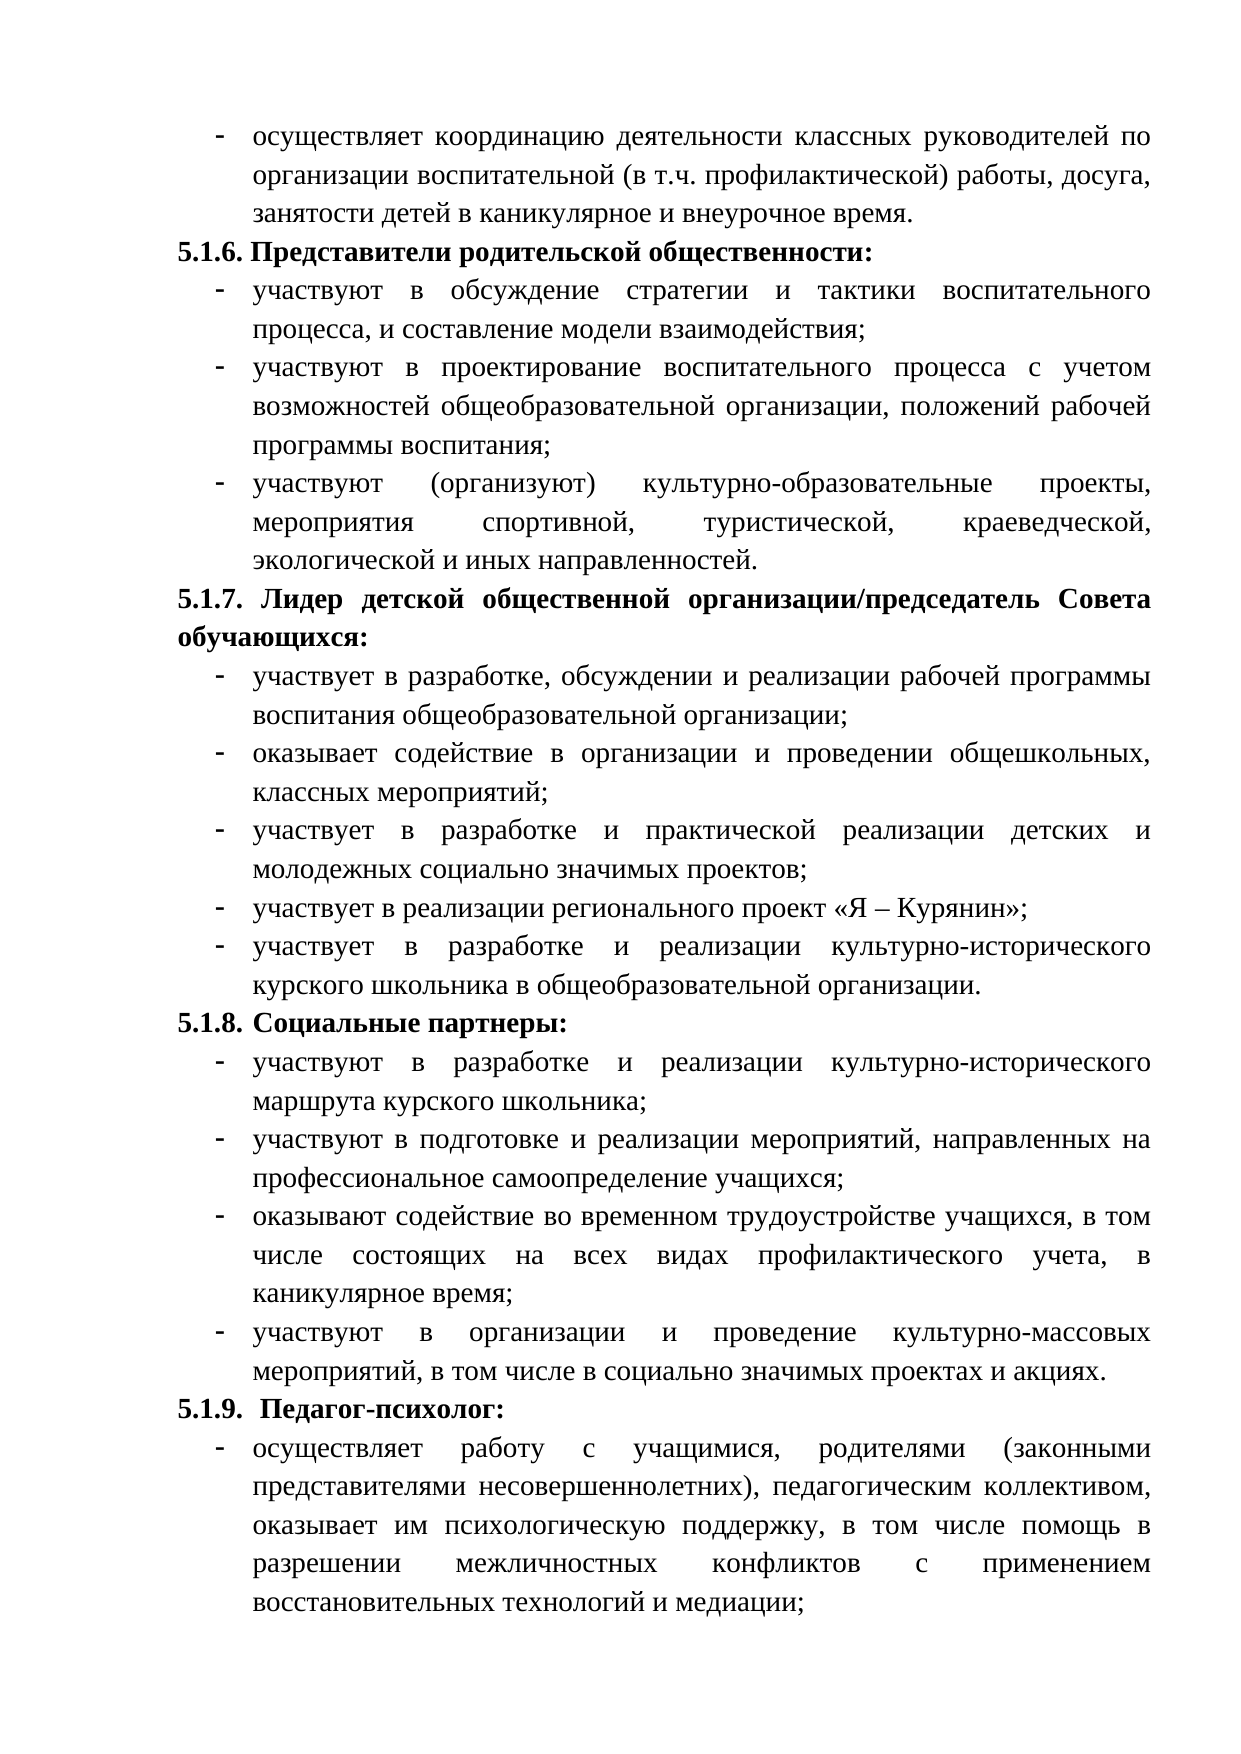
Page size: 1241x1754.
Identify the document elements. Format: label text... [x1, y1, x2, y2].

list Педагог-психолог: [177, 1391, 1152, 1425]
list оказывает содействие в организации и проведении общешкольных, классных мероприятий; [215, 735, 1152, 807]
list участвуют в подготовке и реализации мероприятий, направленных на профессиональное самоопределение учащихся; [215, 1121, 1152, 1193]
list оказывают содействие во временном трудоустройстве учащихся, в том числе состоящих на всех видах профилактического учета, в каникулярное время; [215, 1198, 1152, 1309]
list участвует в разработке и реализации культурно-исторического курского школьника в общеобразовательной организации. [215, 928, 1152, 1001]
list участвуют в разработке и реализации культурно-исторического маршрута курского школьника; [215, 1044, 1152, 1116]
list Социальные партнеры: [177, 1006, 1152, 1039]
list участвуют в обсуждение стратегии и тактики воспитательного процесса, и составление модели взаимодействия; [215, 272, 1152, 344]
list участвует в разработке, обсуждении и реализации рабочей программы воспитания общеобразовательной организации; [215, 658, 1152, 730]
list участвуют (организуют) культурно-образовательные проекты, мероприятия спортивной, туристической, краеведческой, экологической и иных направленностей. [215, 465, 1152, 576]
list осуществляет координацию деятельности классных руководителей по организации воспитательной (в т.ч. профилактической) работы, досуга, занятости детей в каникулярное и внеурочное время. [215, 118, 1152, 229]
list участвует в разработке и практической реализации детских и молодежных социально значимых проектов; [215, 812, 1152, 885]
list участвуют в организации и проведение культурно-массовых мероприятий, в том числе в социально значимых проектах и акциях. [215, 1314, 1152, 1386]
text 5.1.6. Представители родительской общественности: [177, 234, 1152, 267]
list осуществляет работу с учащимися, родителями (законными представителями несовершеннолетних), педагогическим коллективом, оказывает им психологическую поддержку, в том числе помощь в разрешении межличностных конфликтов с применением восстановительных технологий и медиации; [215, 1430, 1152, 1618]
list участвуют в проектирование воспитательного процесса с учетом возможностей общеобразовательной организации, положений рабочей программы воспитания; [215, 349, 1152, 460]
list участвует в реализации регионального проект «Я – Курянин»; [215, 890, 1152, 923]
list 5.1.7. Лидер детской общественной организации/председатель Совета обучающихся: [177, 581, 1152, 653]
